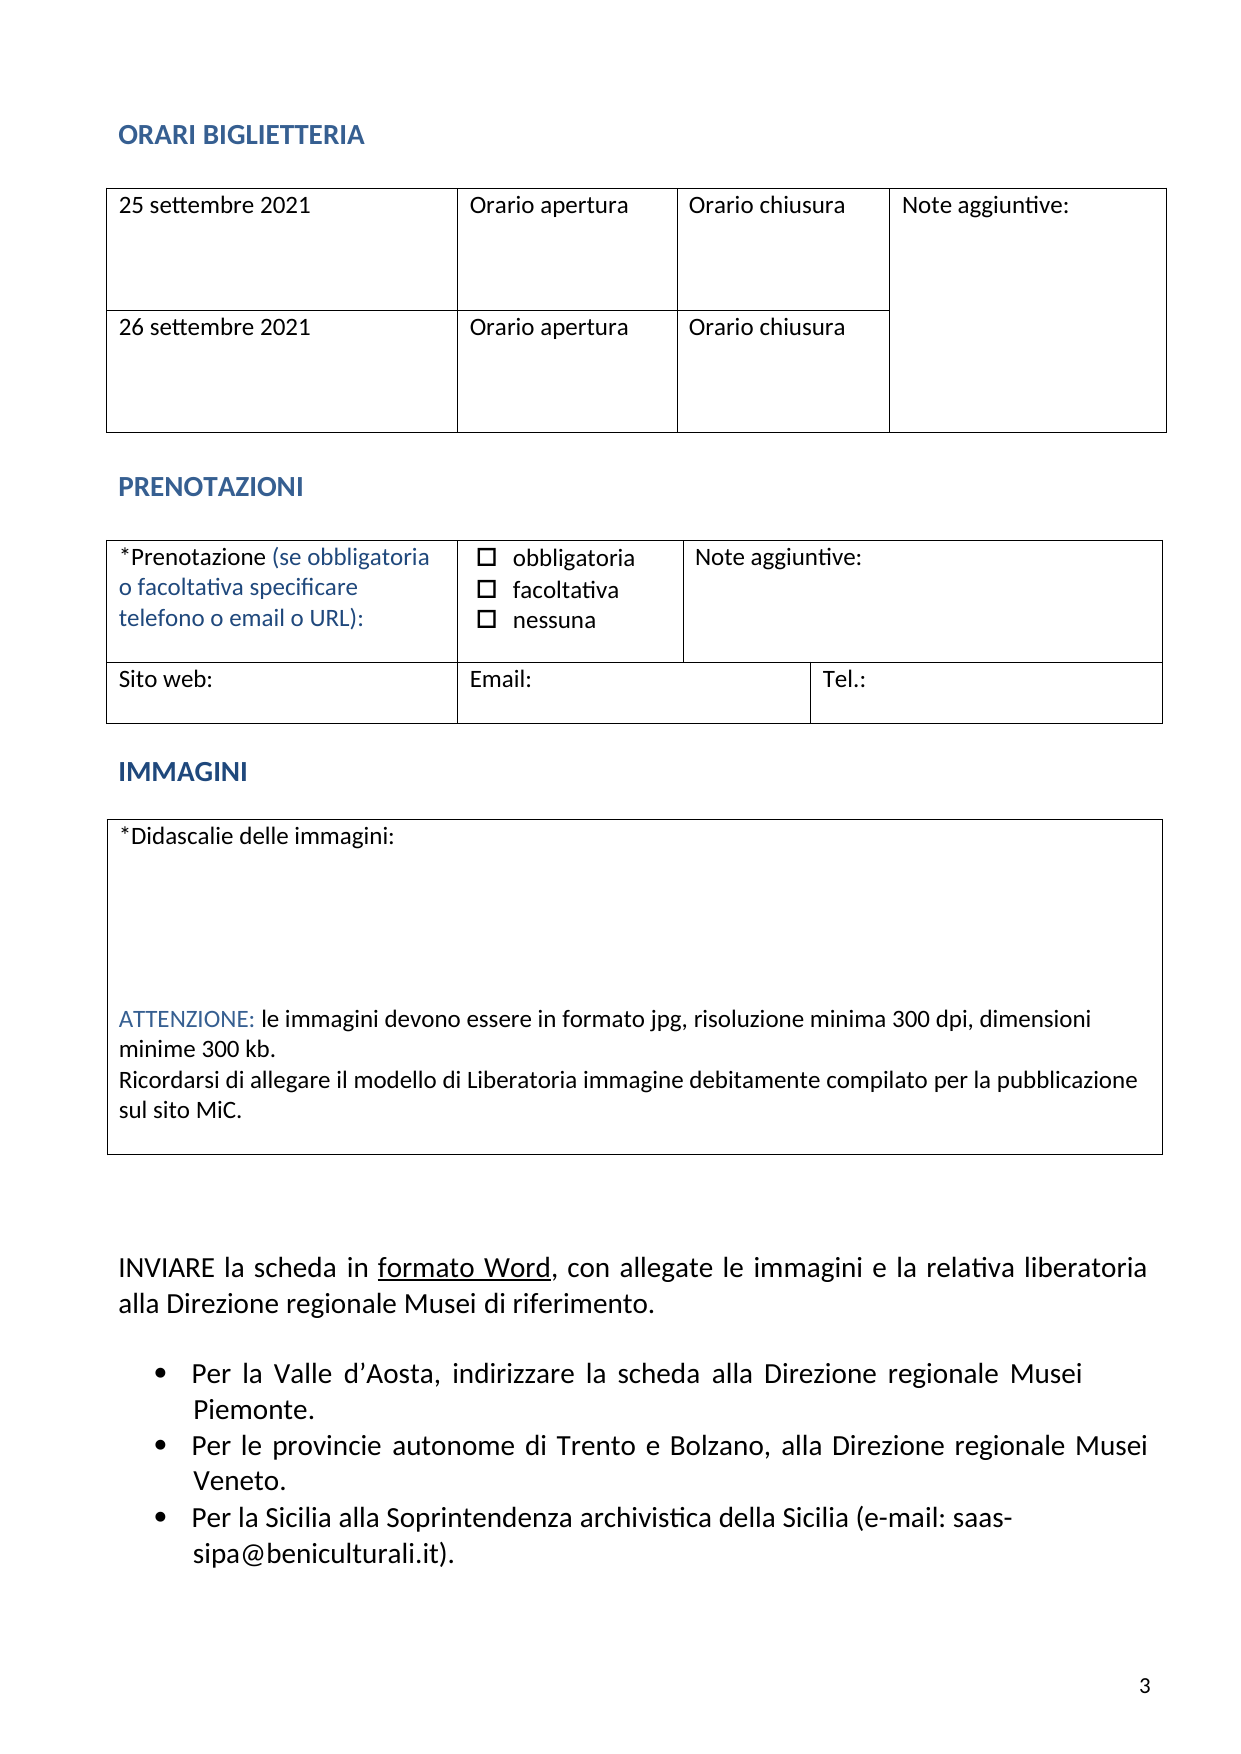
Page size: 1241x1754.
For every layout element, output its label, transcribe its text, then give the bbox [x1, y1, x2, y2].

table_header Orario chiusura [678, 189, 889, 309]
text PRENOTAZIONI [118, 468, 1180, 503]
list Per la Sicilia alla Soprintendenza archivistica della Sicilia (e-mail: saas- [155, 1498, 1180, 1535]
table_cell Orario apertura [458, 311, 677, 432]
table_header Orario apertura [458, 189, 677, 309]
subtitle Per le provincie autonome di Trento e Bolzano, alla Direzione regionale Musei Veneto. [155, 1427, 1152, 1498]
table_cell Tel.: [811, 663, 1162, 723]
subtitle IMMAGINI [118, 753, 1180, 788]
table_header *Prenotazione (se obbligatoria o facoltativa specificare telefono o email o URL): [107, 541, 457, 662]
table_header Note aggiuntive: [684, 541, 1162, 662]
subtitle ORARI BIGLIETTERIA [118, 116, 1180, 151]
table_cell Sito web: [107, 663, 457, 723]
table_cell Email: [458, 663, 810, 723]
table_header Note aggiuntive: [890, 189, 1166, 432]
table_cell Orario chiusura [678, 311, 889, 432]
table_cell 26 settembre 2021 [107, 311, 457, 432]
subtitle INVIARE la scheda in formato Word, con allegate le immagini e la relativa liberatoria alla Direzione regionale Musei di riferimento. [118, 1249, 1180, 1320]
table_header obbligatoria facoltativa nessuna [458, 541, 683, 662]
table_header 25 settembre 2021 [107, 189, 457, 309]
list Per la Valle d’Aosta, indirizzare la scheda alla Direzione regionale Musei Piemonte. [155, 1356, 1151, 1427]
subtitle sipa@beniculturali.it). [94, 1535, 1180, 1571]
